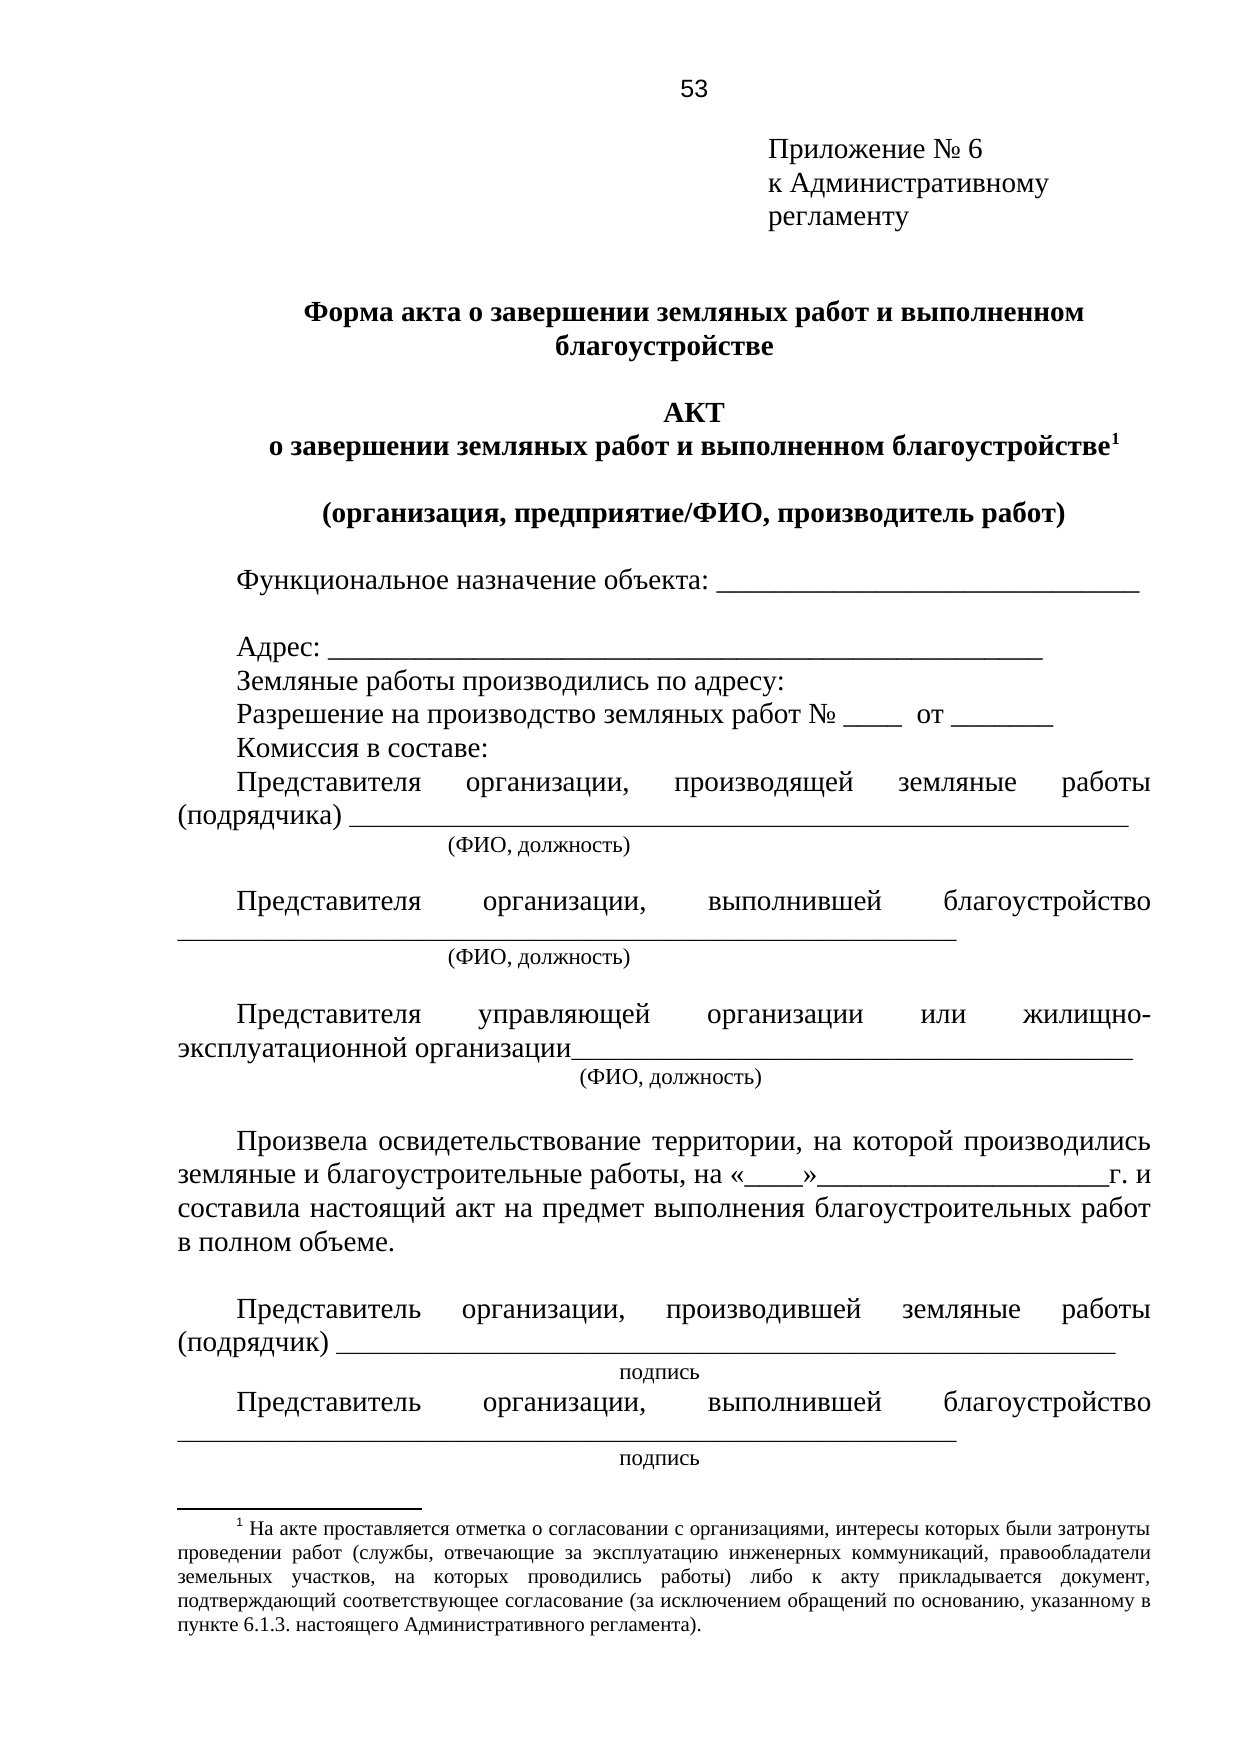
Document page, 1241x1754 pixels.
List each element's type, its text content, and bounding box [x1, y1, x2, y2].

text АКТ [177, 395, 1152, 428]
text Представитель организации, производившей земляные работы (подрядчик) ____________________________________________________________________ [177, 1291, 1152, 1358]
text Адрес: _________________________________________________ [177, 629, 1152, 663]
text (ФИО, должность) [177, 1063, 1152, 1089]
text Земляные работы производились по адресу: [177, 663, 1152, 697]
text (ФИО, должность) [177, 943, 1152, 970]
text о завершении земляных работ и выполненном благоустройстве [177, 428, 1152, 462]
text к Административному регламенту [768, 165, 1152, 232]
text Произвела освидетельствование территории, на которой производились земляные и благоустроительные работы, на «____»____________________г. и составила настоящий акт на предмет выполнения благоустроительных работ в полном объеме. [177, 1123, 1152, 1257]
text Форма акта о завершении земляных работ и выполненном благоустройстве [177, 294, 1152, 361]
text Комиссия в составе: [177, 730, 1152, 764]
text Функциональное назначение объекта: _____________________________ [177, 562, 1152, 596]
text Представителя организации, производящей земляные работы (подрядчика) ____________________________________________________________________ [177, 764, 1152, 831]
text Приложение № 6 [768, 131, 1152, 165]
text подпись [177, 1444, 1152, 1471]
text Разрешение на производство земляных работ № ____ от _______ [177, 697, 1152, 730]
text подпись [177, 1358, 1152, 1384]
text (организация, предприятие/ФИО, производитель работ) [177, 495, 1152, 529]
text Представитель организации, выполнившей благоустройство ____________________________________________________________________ [177, 1384, 1152, 1444]
text (ФИО, должность) [177, 831, 1152, 857]
text Представителя управляющей организации или жилищно-эксплуатационной организации_________________________________________________ [177, 996, 1152, 1063]
text Представителя организации, выполнившей благоустройство ____________________________________________________________________ [177, 883, 1152, 943]
